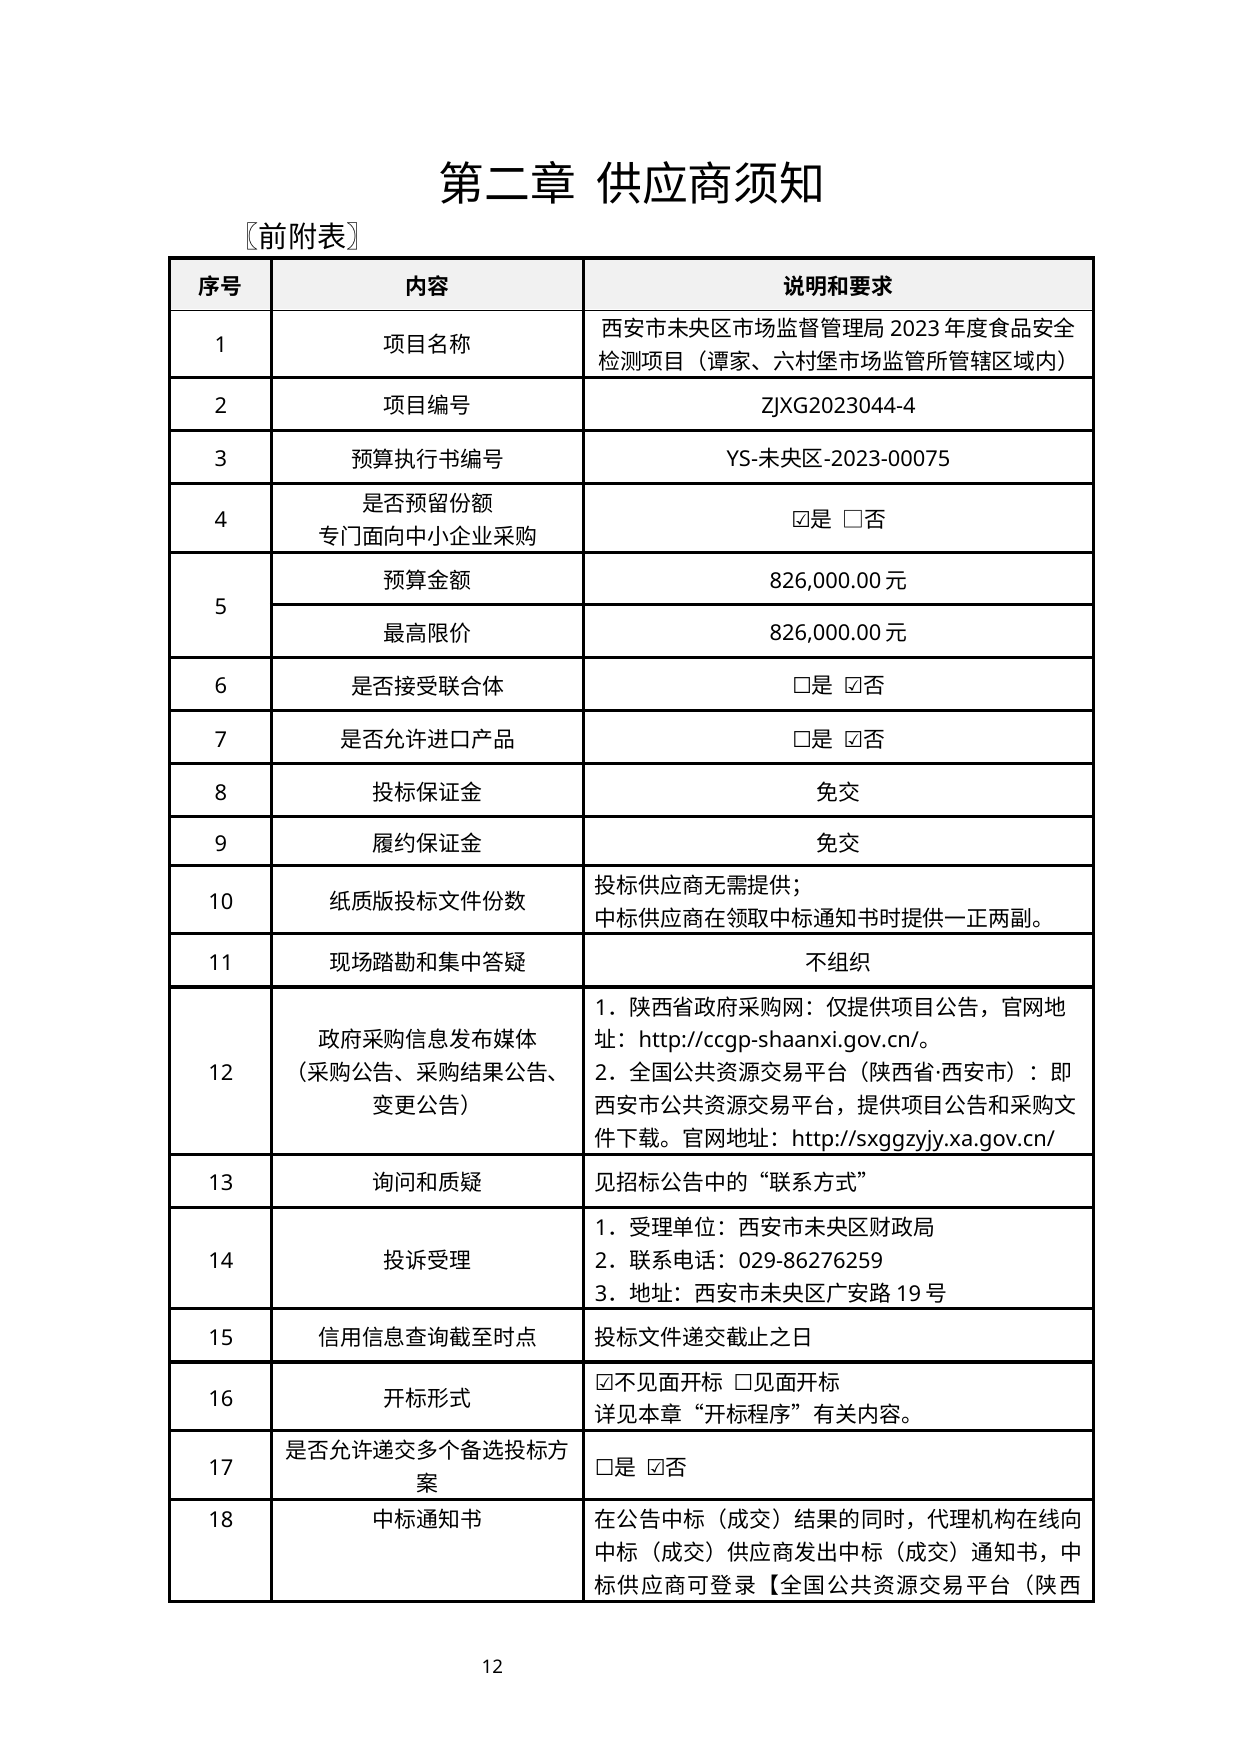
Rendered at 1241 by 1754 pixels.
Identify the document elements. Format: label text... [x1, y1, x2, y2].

table_cell 询问和质疑 [273, 1156, 582, 1206]
table_cell 见招标公告中的“联系方式” [585, 1156, 1092, 1206]
table_cell 纸质版投标文件份数 [273, 867, 582, 932]
table_header 序号 [171, 260, 270, 309]
table_cell 投标保证金 [273, 765, 582, 815]
table_cell 是否接受联合体 [273, 659, 582, 709]
table_cell 1．受理单位：西安市未央区财政局 2．联系电话：029-86276259 3．地址：西安市未央区广安路19号 [585, 1209, 1092, 1307]
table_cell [585, 1501, 1092, 1599]
table_cell 8 [171, 765, 270, 815]
table_cell 1．陕西省政府采购网：仅提供项目公告，官网地址：http://ccgp-shaanxi.gov.cn/。 2．全国公共资源交易平台（陕西省·西安市）：即西安市公共资源交易平台，提供项目公告和采购文件下载。官网地址：http://sxggzyjy.xa.gov.cn/ [585, 989, 1092, 1153]
table_cell 政府采购信息发布媒体 （采购公告、采购结果公告、变更公告） [273, 989, 582, 1153]
table_cell 最高限价 [273, 606, 582, 656]
table_cell 11 [171, 935, 270, 985]
table_cell 是否允许进口产品 [273, 712, 582, 762]
subtitle 〖前附表〗 [171, 214, 1092, 256]
table_cell 9 [171, 818, 270, 863]
table_cell 是 否 [585, 659, 1092, 709]
table_cell 4 [171, 485, 270, 551]
table_cell 18 [171, 1501, 270, 1599]
table_cell 17 [171, 1432, 270, 1498]
table_cell 投标供应商无需提供； 中标供应商在领取中标通知书时提供一正两副。 [585, 867, 1092, 932]
table_header 说明和要求 [585, 260, 1092, 309]
subtitle 第二章 供应商须知 [171, 148, 1092, 214]
table_cell 项目编号 [273, 379, 582, 429]
table_cell 现场踏勘和集中答疑 [273, 935, 582, 985]
table_cell 7 [171, 712, 270, 762]
table_header 内容 [273, 260, 582, 309]
table_cell 15 [171, 1310, 270, 1360]
table_cell 项目名称 [273, 311, 582, 376]
table_cell 不组织 [585, 935, 1092, 985]
table_cell 是 否 [585, 712, 1092, 762]
table_cell 是 否 [585, 485, 1092, 551]
table_cell 12 [171, 989, 270, 1153]
table_cell 6 [171, 659, 270, 709]
table_cell 不见面开标 见面开标 详见本章“开标程序”有关内容。 [585, 1364, 1092, 1429]
table_cell 826,000.00元 [585, 554, 1092, 603]
table_cell 16 [171, 1364, 270, 1429]
table_cell 中标通知书 [273, 1501, 582, 1599]
table_cell 是否预留份额 专门面向中小企业采购 [273, 485, 582, 551]
table_cell 履约保证金 [273, 818, 582, 863]
table_cell 3 [171, 432, 270, 482]
table_cell 开标形式 [273, 1364, 582, 1429]
table_cell YS-未央区-2023-00075 [585, 432, 1092, 482]
table_cell 免交 [585, 818, 1092, 863]
table_cell 10 [171, 867, 270, 932]
table_cell 是 否 [585, 1432, 1092, 1498]
table_cell 西安市未央区市场监督管理局2023年度食品安全检测项目（谭家、六村堡市场监管所管辖区域内） [585, 311, 1092, 376]
table_cell 5 [171, 554, 270, 656]
table_cell ZJXG2023044-4 [585, 379, 1092, 429]
table_cell 投诉受理 [273, 1209, 582, 1307]
table_cell 预算执行书编号 [273, 432, 582, 482]
table_cell 1 [171, 311, 270, 376]
table_cell 信用信息查询截至时点 [273, 1310, 582, 1360]
table_cell 2 [171, 379, 270, 429]
table_cell 826,000.00元 [585, 606, 1092, 656]
table_cell 是否允许递交多个备选投标方案 [273, 1432, 582, 1498]
table_cell 13 [171, 1156, 270, 1206]
table_cell 免交 [585, 765, 1092, 815]
table_cell 投标文件递交截止之日 [585, 1310, 1092, 1360]
table_cell 预算金额 [273, 554, 582, 603]
table_cell 14 [171, 1209, 270, 1307]
